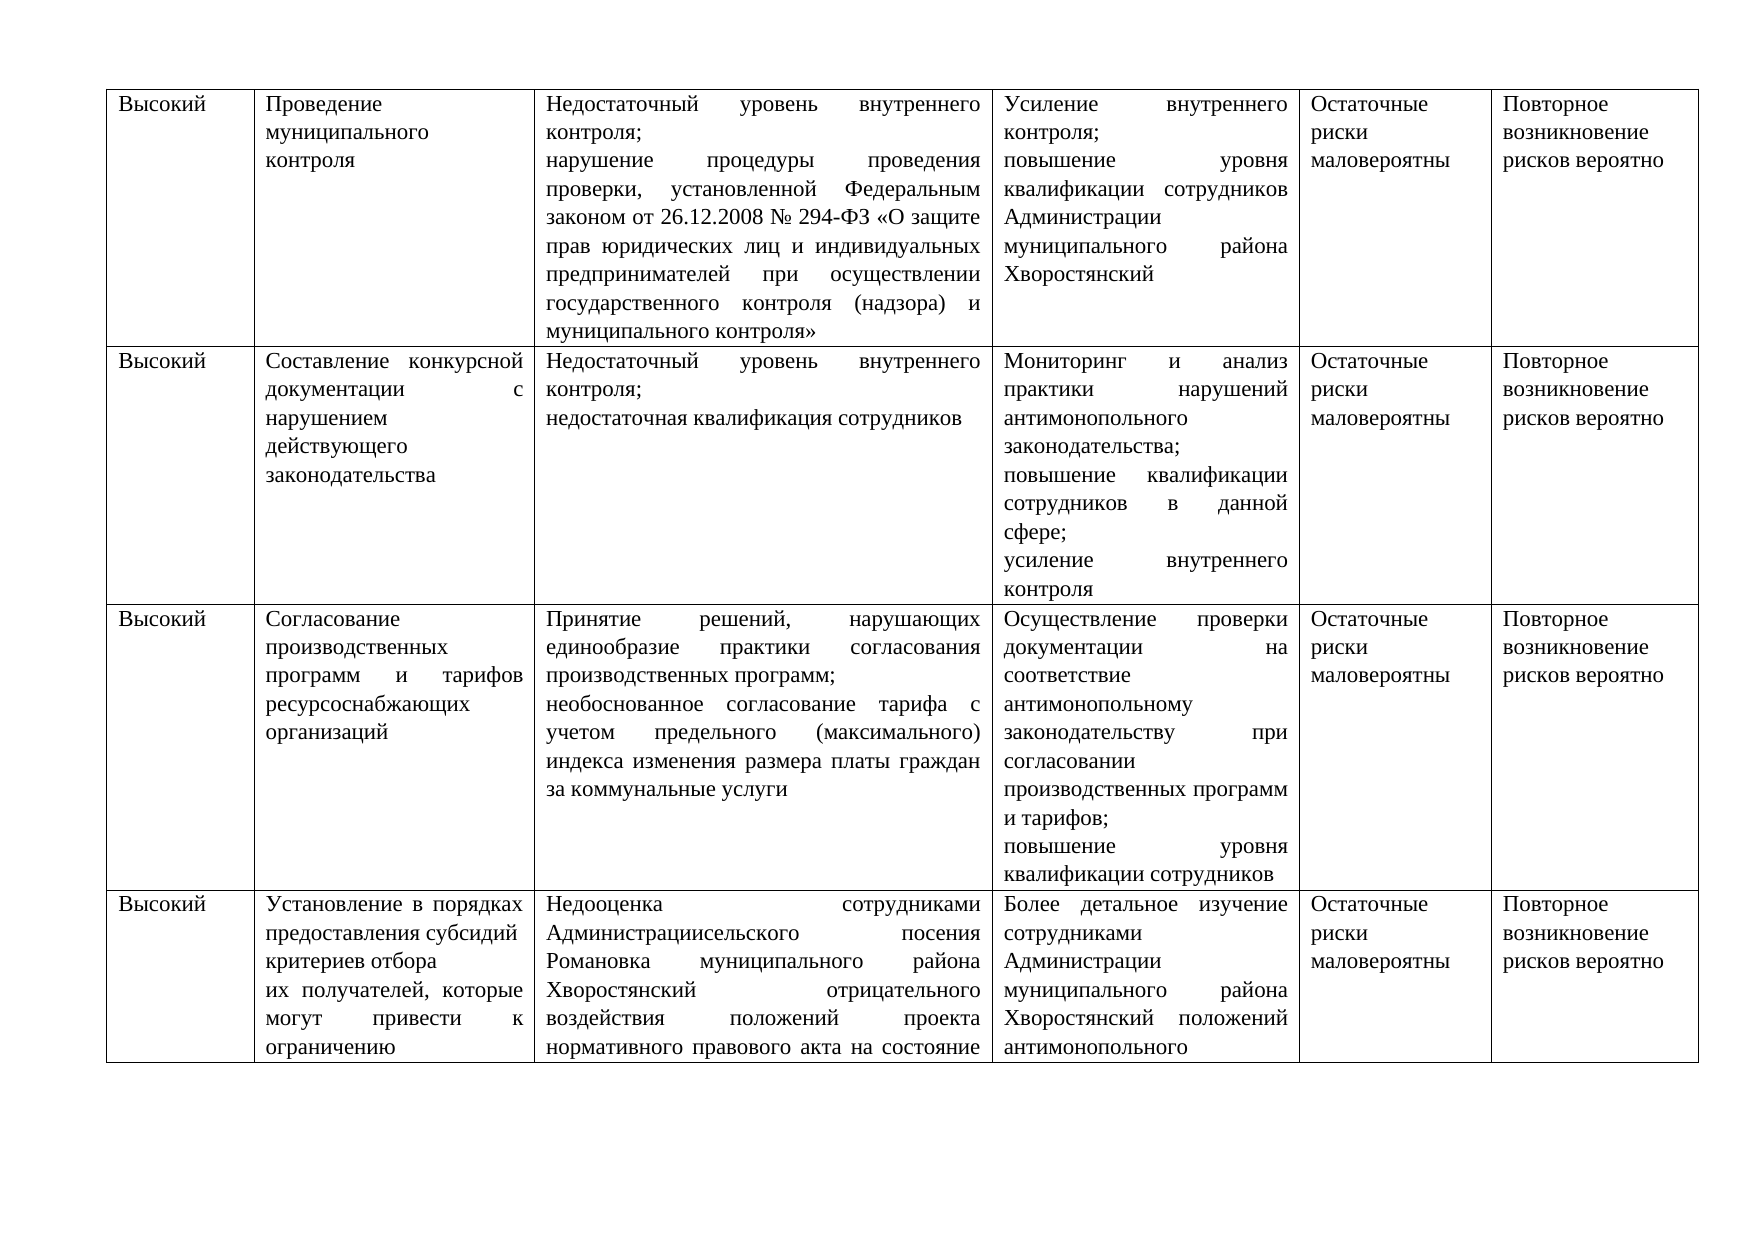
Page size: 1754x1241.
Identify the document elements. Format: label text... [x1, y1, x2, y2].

table_cell Осуществление проверки документации на соответствие антимонопольному законодательству при согласовании производственных программ и тарифов; повышение уровня квалификации сотрудников [993, 605, 1299, 889]
table_cell Недостаточный уровень внутреннего контроля; нарушение процедуры проведения проверки, установленной Федеральным законом от 26.12.2008 № 294-ФЗ «О защите прав юридических лиц и индивидуальных предпринимателей при осуществлении государственного контроля (надзора) и муниципального контроля» [535, 90, 992, 346]
table_cell Высокий [107, 605, 254, 889]
table_cell Остаточные риски маловероятны [1300, 605, 1491, 889]
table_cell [1492, 891, 1698, 1062]
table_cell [1300, 90, 1491, 346]
table_cell Усиление внутреннего контроля; повышение уровня квалификации сотрудников Администрации муниципального района Хворостянский [993, 90, 1299, 346]
table_cell Проведение муниципального контроля [255, 90, 534, 346]
table_cell Повторное возникновение рисков вероятно [1492, 605, 1698, 889]
table_cell Согласование производственных программ и тарифов ресурсоснабжающих организаций [255, 605, 534, 889]
table_cell Принятие решений, нарушающих единообразие практики согласования производственных программ; необоснованное согласование тарифа с учетом предельного (максимального) индекса изменения размера платы граждан за коммунальные услуги [535, 605, 992, 889]
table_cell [1492, 90, 1698, 346]
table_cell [255, 891, 534, 1062]
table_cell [993, 891, 1299, 1062]
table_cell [535, 891, 992, 1062]
table_cell Повторное возникновение рисков вероятно [1492, 347, 1698, 603]
table_cell Высокий [107, 891, 254, 1062]
table_cell Недостаточный уровень внутреннего контроля; недостаточная квалификация сотрудников [535, 347, 992, 603]
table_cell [1300, 891, 1491, 1062]
table_cell Составление конкурсной документации с нарушением действующего законодательства [255, 347, 534, 603]
table_cell Высокий [107, 90, 254, 346]
table_cell Мониторинг и анализ практики нарушений антимонопольного законодательства; повышение квалификации сотрудников в данной сфере; усиление внутреннего контроля [993, 347, 1299, 603]
table_cell Остаточные риски маловероятны [1300, 347, 1491, 603]
table_cell Высокий [107, 347, 254, 603]
